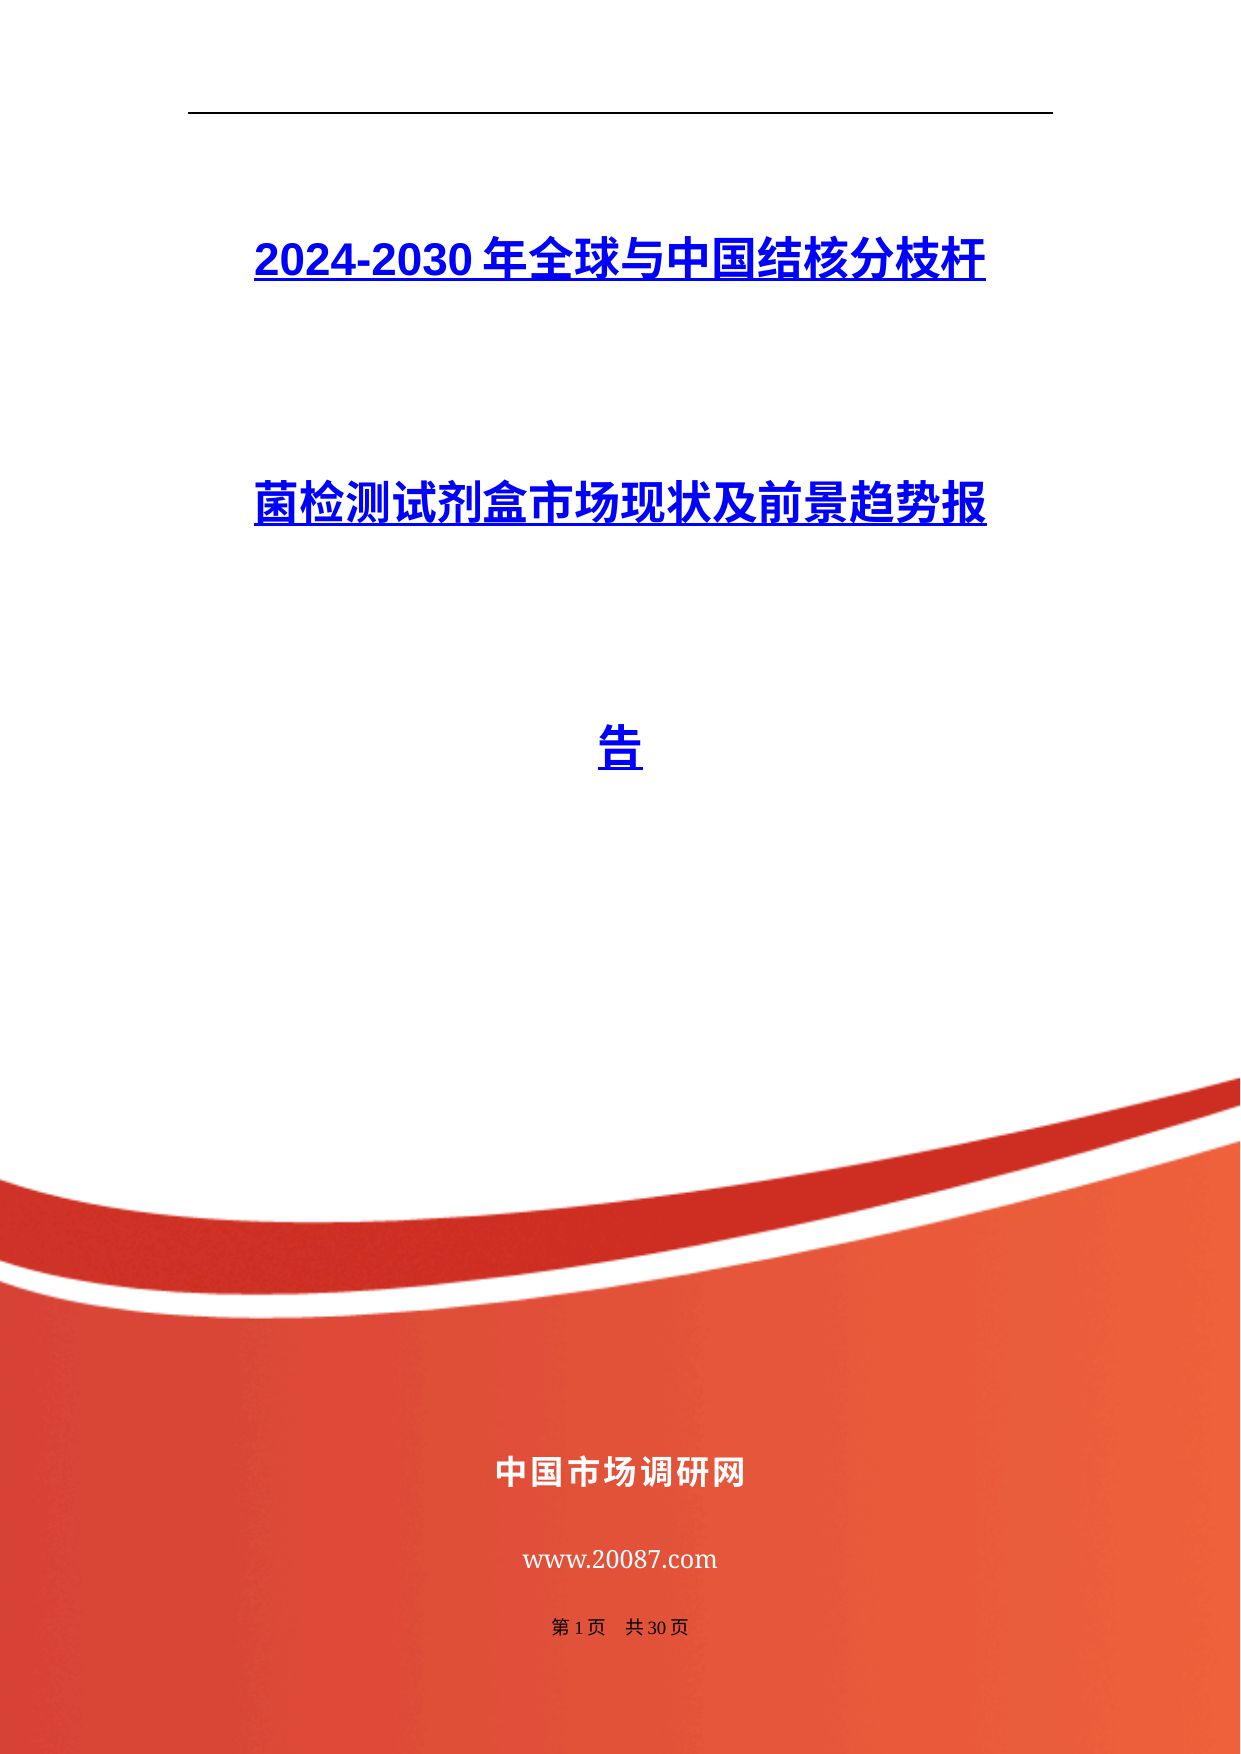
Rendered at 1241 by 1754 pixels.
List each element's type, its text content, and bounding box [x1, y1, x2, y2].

table_header 2024-2030年全球与中国结核分枝杆菌检测试剂盒市场现状及前景趋势报告 [188, 207, 1053, 871]
picture [0, 1006, 1241, 1754]
subtitle 中国市场调研网 [187, 1437, 1053, 1502]
text www.20087.com [187, 1526, 1053, 1591]
